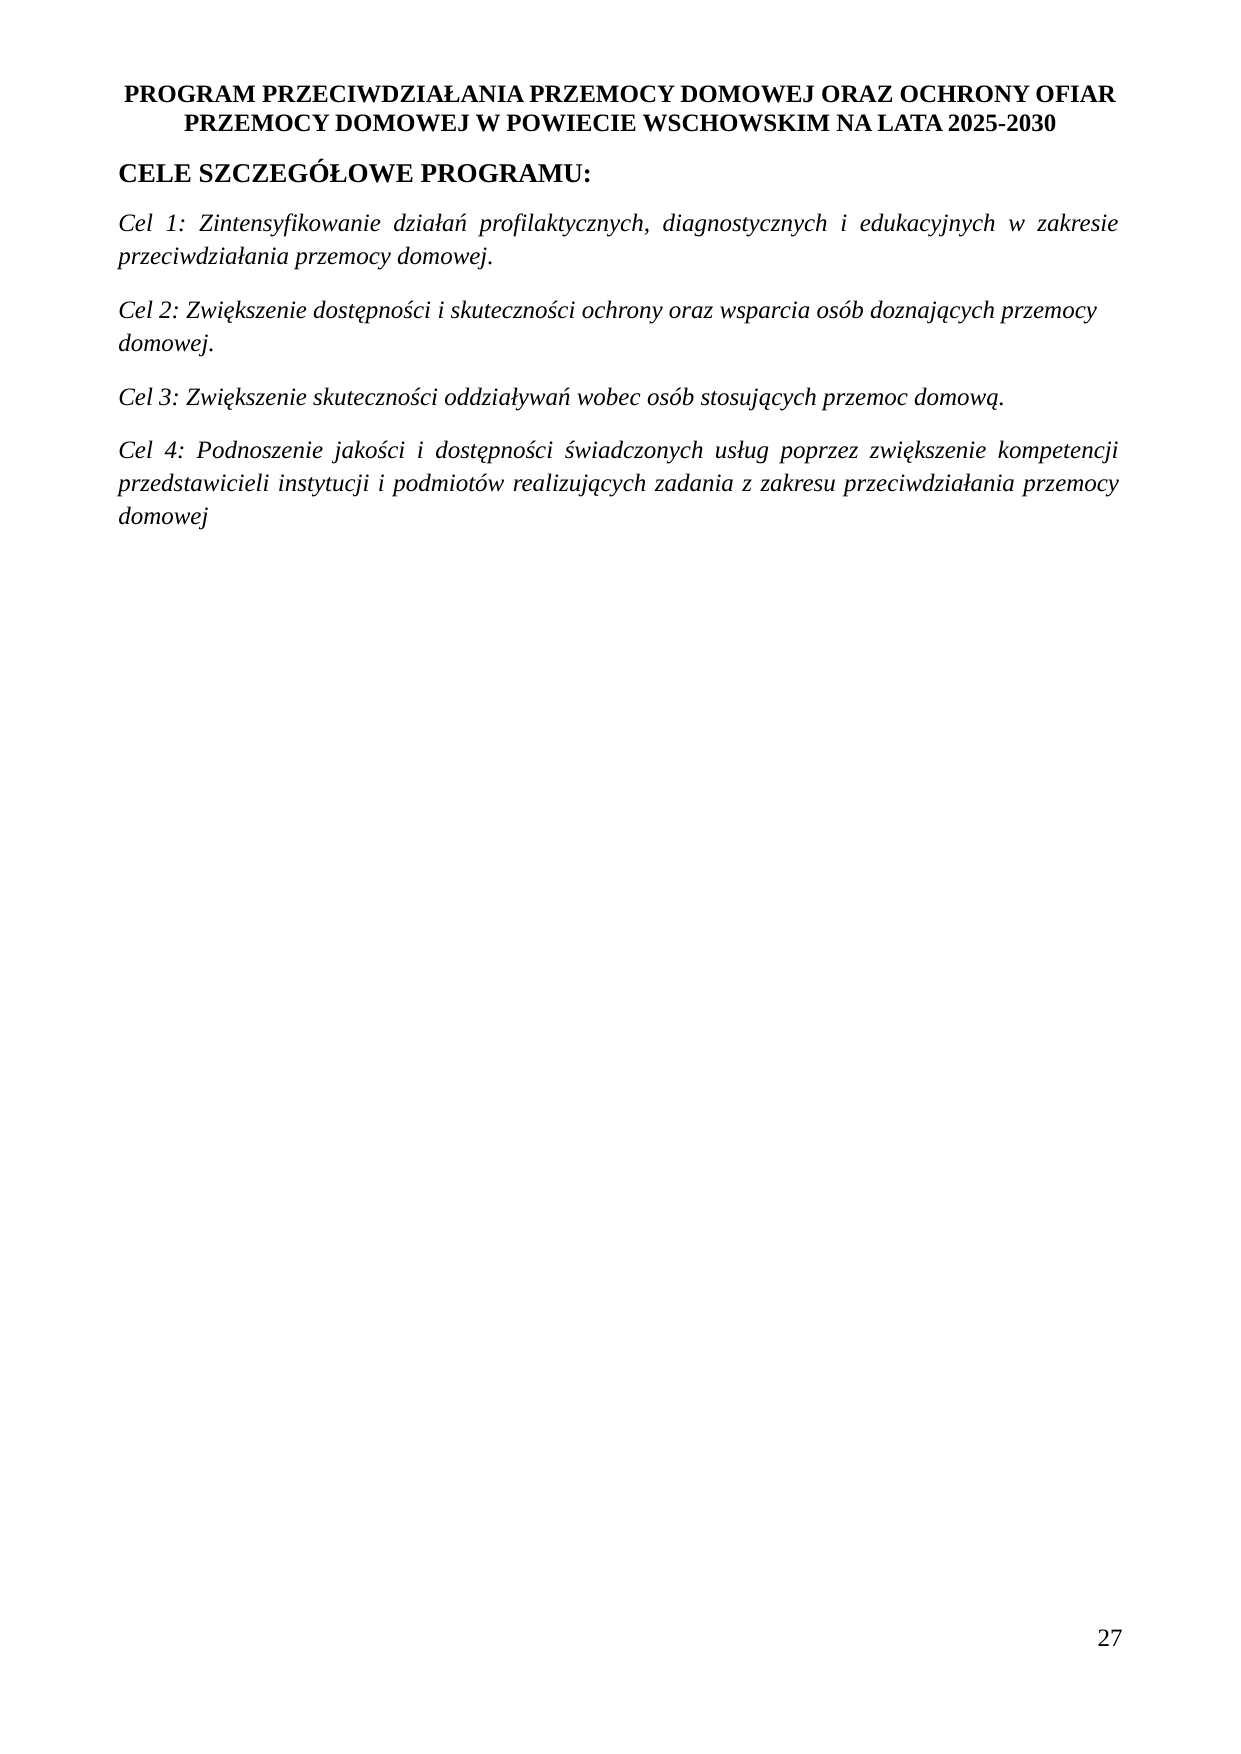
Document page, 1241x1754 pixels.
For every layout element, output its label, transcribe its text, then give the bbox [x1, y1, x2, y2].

text CELE SZCZEGÓŁOWE PROGRAMU: [118, 157, 1122, 189]
text Cel 3: Zwiększenie skuteczności oddziaływań wobec osób stosujących przemoc domową. [118, 382, 1122, 410]
text Cel 4: Podnoszenie jakości i dostępności świadczonych usług poprzez zwiększenie kompetencji przedstawicieli instytucji i podmiotów realizujących zadania z zakresu przeciwdziałania przemocy domowej [118, 435, 1122, 530]
text Cel 1: Zintensyfikowanie działań profilaktycznych, diagnostycznych i edukacyjnych w zakresie przeciwdziałania przemocy domowej. [118, 208, 1122, 269]
text Cel 2: Zwiększenie dostępności i skuteczności ochrony oraz wsparcia osób doznających przemocy domowej. [118, 295, 1122, 356]
